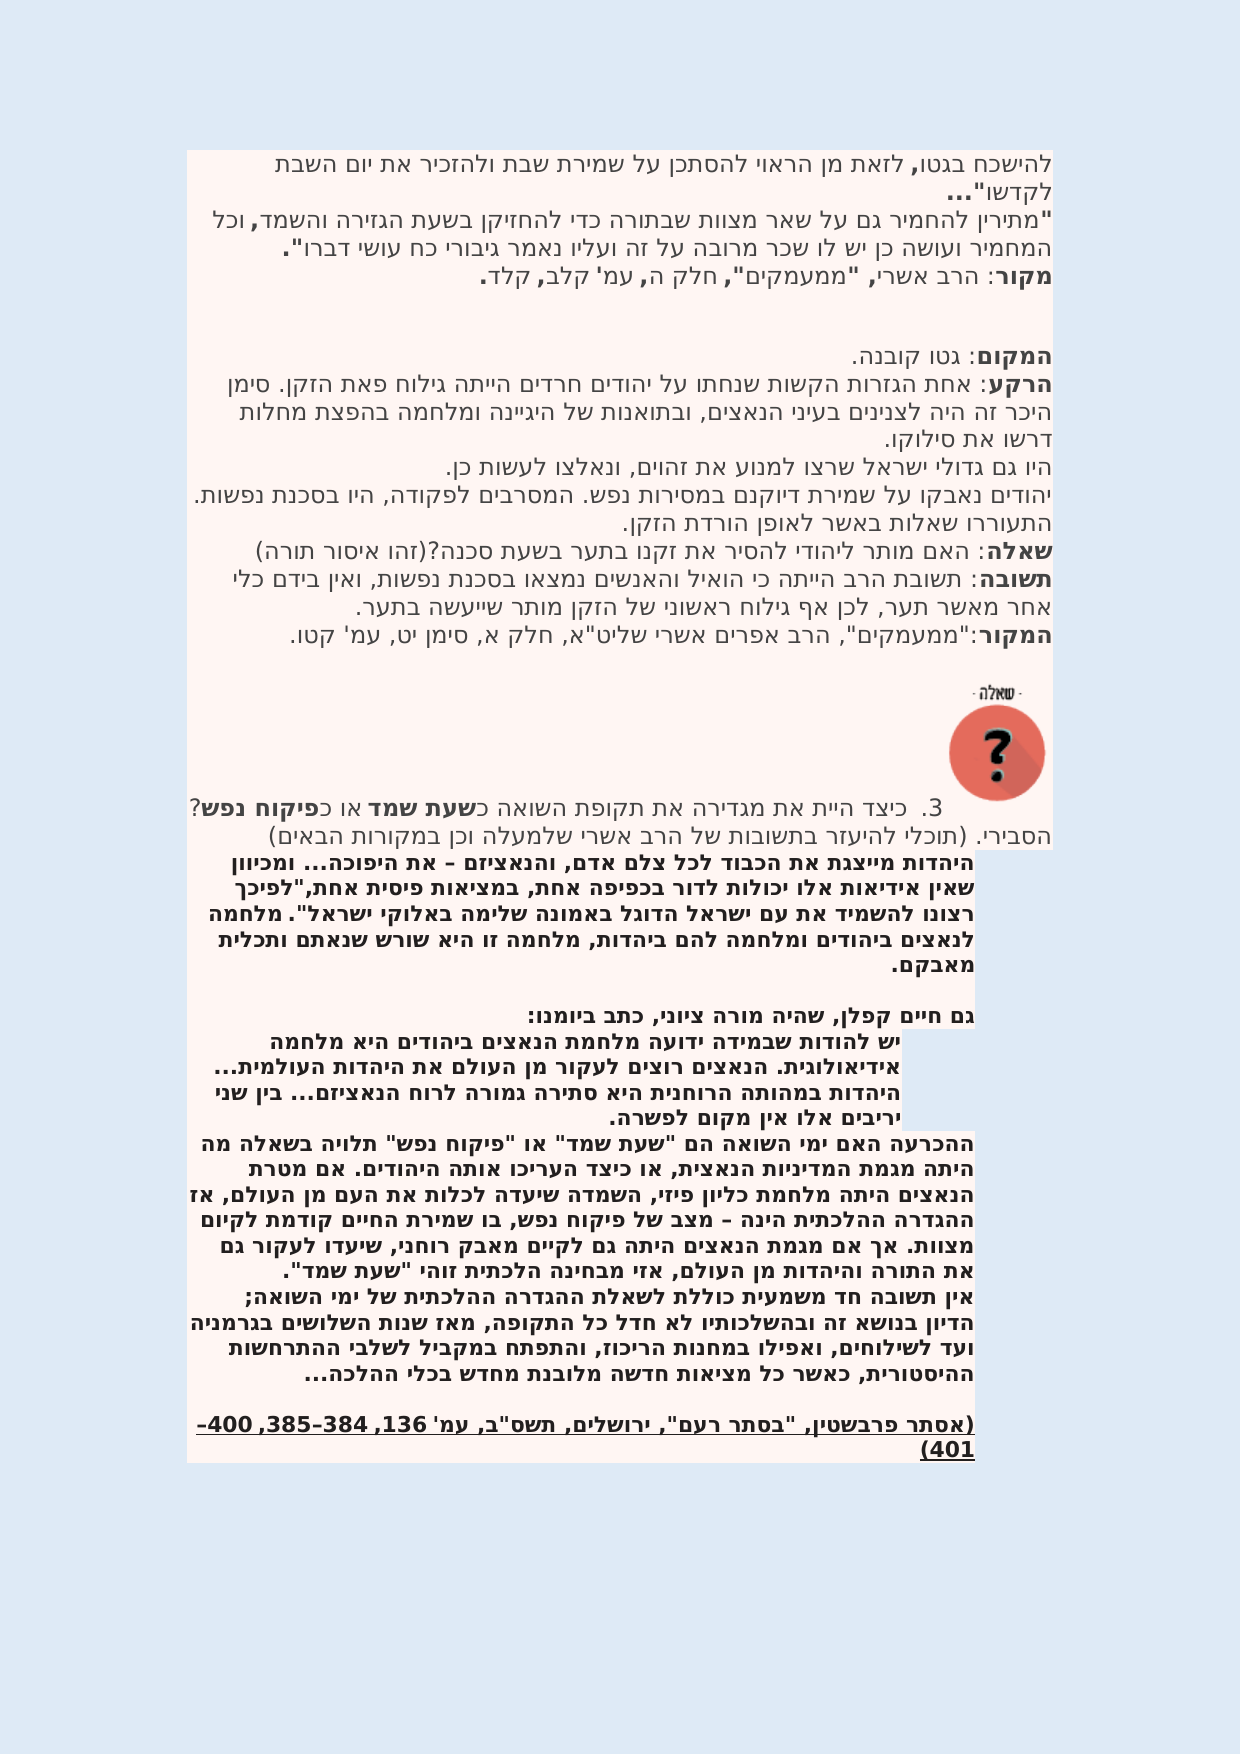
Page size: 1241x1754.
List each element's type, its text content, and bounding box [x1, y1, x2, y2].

text יש להודות שבמידה ידועה מלחמת הנאצים ביהודים היא מלחמה אידיאולוגית. הנאצים רוצים לעקור מן העולם את היהדות העולמית... היהדות במהותה הרוחנית היא סתירה גמורה לרוח הנאציזם... בין שני יריבים אלו אין מקום לפשרה. [187, 1029, 902, 1131]
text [187, 150, 1053, 291]
text ההכרעה האם ימי השואה הם "שעת שמד" או "פיקוח נפש" תלויה בשאלה מה היתה מגמת המדיניות הנאצית, או כיצד העריכו אותה היהודים. אם מטרת הנאצים היתה מלחמת כליון פיזי, השמדה שיעדה לכלות את העם מן העולם, אז ההגדרה ההלכתית הינה – מצב של פיקוח נפש, בו שמירת החיים קודמת לקיום מצוות. אך אם מגמת הנאצים היתה גם לקיים מאבק רוחני, שיעדו לעקור גם את התורה והיהדות מן העולם, אזי מבחינה הלכתית זוהי "שעת שמד". אין תשובה חד משמעית כוללת לשאלת ההגדרה ההלכתית של ימי השואה; הדיון בנושא זה ובהשלכותיו לא חדל כל התקופה, מאז שנות השלושים בגרמניה ועד לשילוחים, ואפילו במחנות הריכוז, והתפתח במקביל לשלבי ההתרחשות ההיסטורית, כאשר כל מציאות חדשה מלובנת מחדש בכלי ההלכה... (אסתר פרבשטין, "בסתר רעם", ירושלים, תשס"ב, עמ' 136, 384–385, 400–401) [187, 1131, 975, 1463]
text המקום: גטו קובנה. הרקע: אחת הגזרות הקשות שנחתו על יהודים חרדים הייתה גילוח פאת הזקן. סימן היכר זה היה לצנינים בעיני הנאצים, ובתואנות של היגיינה ומלחמה בהפצת מחלות דרשו את סילוקו. היו גם גדולי ישראל שרצו למנוע את זהוים, ונאלצו לעשות כן. יהודים נאבקו על שמירת דיוקנם במסירות נפש. המסרבים לפקודה, היו בסכנת נפשות. התעוררו שאלות באשר לאופן הורדת הזקן. שאלה: האם מותר ליהודי להסיר את זקנו בתער בשעת סכנה?(זהו איסור תורה) תשובה: תשובת הרב הייתה כי הואיל והאנשים נמצאו בסכנת נפשות, ואין בידם כלי אחר מאשר תער, לכן אף גילוח ראשוני של הזקן מותר שייעשה בתער. המקור:"ממעמקים", הרב אפרים אשרי שליט"א, חלק א, סימן יט, עמ' קטו. 3. כיצד היית את מגדירה את תקופת השואה כשעת שמד או כפיקוח נפש? הסבירי. (תוכלי להיעזר בתשובות של הרב אשרי שלמעלה וכן במקורות הבאים) [187, 342, 1053, 850]
text היהדות מייצגת את הכבוד לכל צלם אדם, והנאציזם – את היפוכה... ומכיוון שאין אידיאות אלו יכולות לדור בכפיפה אחת, במציאות פיסית אחת,"לפיכך רצונו להשמיד את עם ישראל הדוגל באמונה שלימה באלוקי ישראל". מלחמה לנאצים ביהודים ומלחמה להם ביהדות, מלחמה זו היא שורש שנאתם ותכלית מאבקם. גם חיים קפלן, שהיה מורה ציוני, כתב ביומנו: [187, 850, 975, 1029]
picture [943, 676, 1053, 816]
